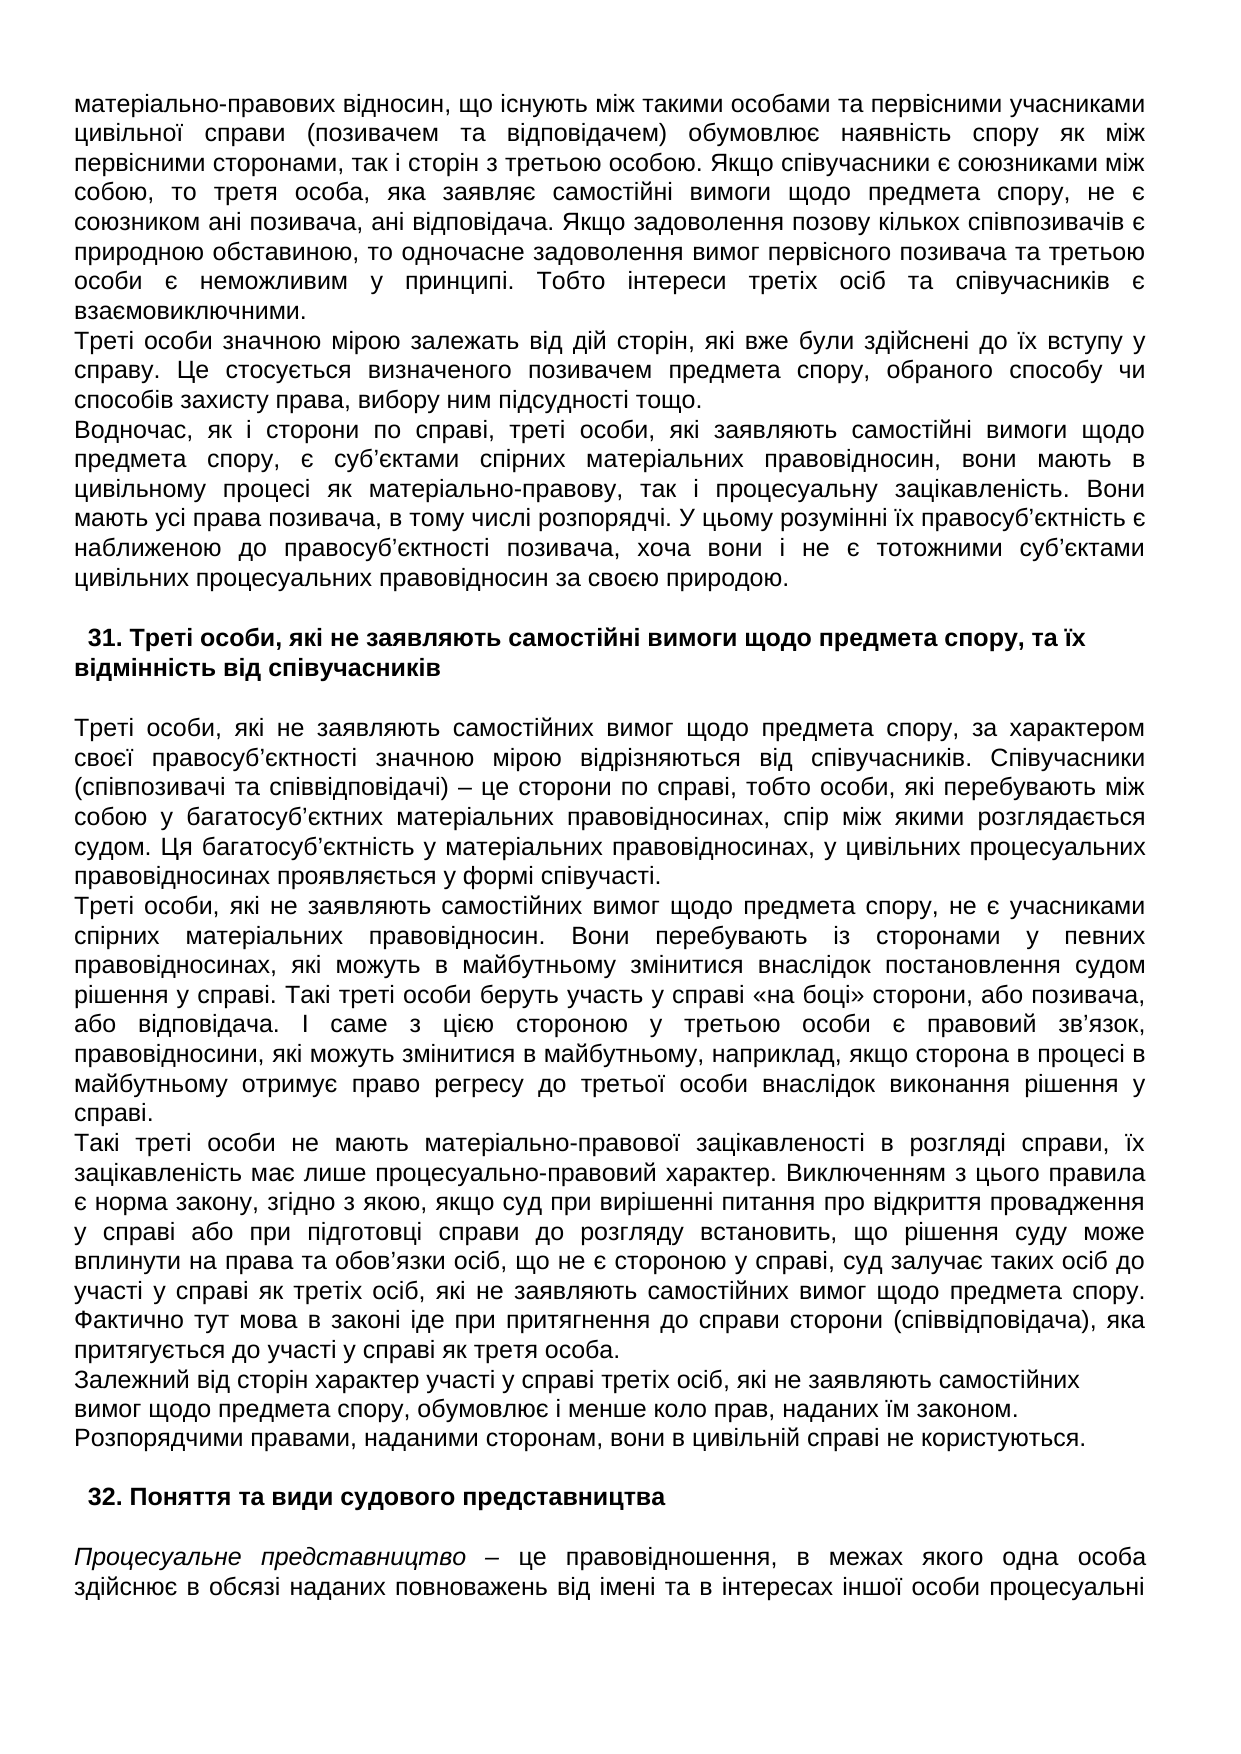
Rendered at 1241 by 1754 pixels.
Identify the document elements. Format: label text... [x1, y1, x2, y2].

text Треті особи значною мірою залежать від дій сторін, які вже були здійснені до їх вступу у справу. Це стосується визначеного позивачем предмета спору, обраного способу чи способів захисту права, вибору ним підсудності тощо. [74, 326, 1147, 413]
text Такі треті особи не мають матеріально-правової зацікавленості в розгляді справи, їх зацікавленість має лише процесуально-правовий характер. Виключенням з цього правила є норма закону, згідно з якою, якщо суд при вирішенні питання про відкриття провадження у справі або при підготовці справи до розгляду встановить, що рішення суду може вплинути на права та обов’язки осіб, що не є стороною у справі, суд залучає таких осіб до участі у справі як третіх осіб, які не заявляють самостійних вимог щодо предмета спору. Фактично тут мова в законі іде при притягнення до справи сторони (співвідповідача), яка притягується до участі у справі як третя особа. [74, 1128, 1147, 1364]
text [74, 89, 1147, 324]
text Водночас, як і сторони по справі, треті особи, які заявляють самостійні вимоги щодо предмета спору, є суб’єктами спірних матеріальних правовідносин, вони мають в цивільному процесі як матеріально-правову, так і процесуальну зацікавленість. Вони мають усі права позивача, в тому числі розпорядчі. У цьому розумінні їх правосуб’єктність є наближеною до правосуб’єктності позивача, хоча вони і не є тотожними суб’єктами цивільних процесуальних правовідносин за своєю природою. [74, 415, 1147, 591]
text Треті особи, які не заявляють самостійних вимог щодо предмета спору, за характером своєї правосуб’єктності значною мірою відрізняються від співучасників. Співучасники (співпозивачі та співвідповідачі) – це сторони по справі, тобто особи, які перебувають між собою у багатосуб’єктних матеріальних правовідносинах, спір між якими розглядається судом. Ця багатосуб’єктність у матеріальних правовідносинах, у цивільних процесуальних правовідносинах проявляється у формі співучасті. [74, 713, 1147, 890]
text Залежний від сторін характер участі у справі третіх осіб, які не заявляють самостійних вимог щодо предмета спору, обумовлює і менше коло прав, наданих їм законом. Розпорядчими правами, наданими сторонам, вони в цивільній справі не користуються. [74, 1365, 1152, 1451]
text 31. Треті особи, які не заявляють самостійні вимоги щодо предмета спору, та їх відмінність від співучасників [74, 623, 1152, 681]
text Треті особи, які не заявляють самостійних вимог щодо предмета спору, не є учасниками спірних матеріальних правовідносин. Вони перебувають із сторонами у певних правовідносинах, які можуть в майбутньому змінитися внаслідок постановлення судом рішення у справі. Такі треті особи беруть участь у справі «на боці» сторони, або позивача, або відповідача. І саме з цією стороною у третьою особи є правовий зв’язок, правовідносини, які можуть змінитися в майбутньому, наприклад, якщо сторона в процесі в майбутньому отримує право регресу до третьої особи внаслідок виконання рішення у справі. [74, 891, 1147, 1127]
text 32. Поняття та види судового представництва [74, 1482, 1152, 1510]
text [74, 1542, 1147, 1601]
